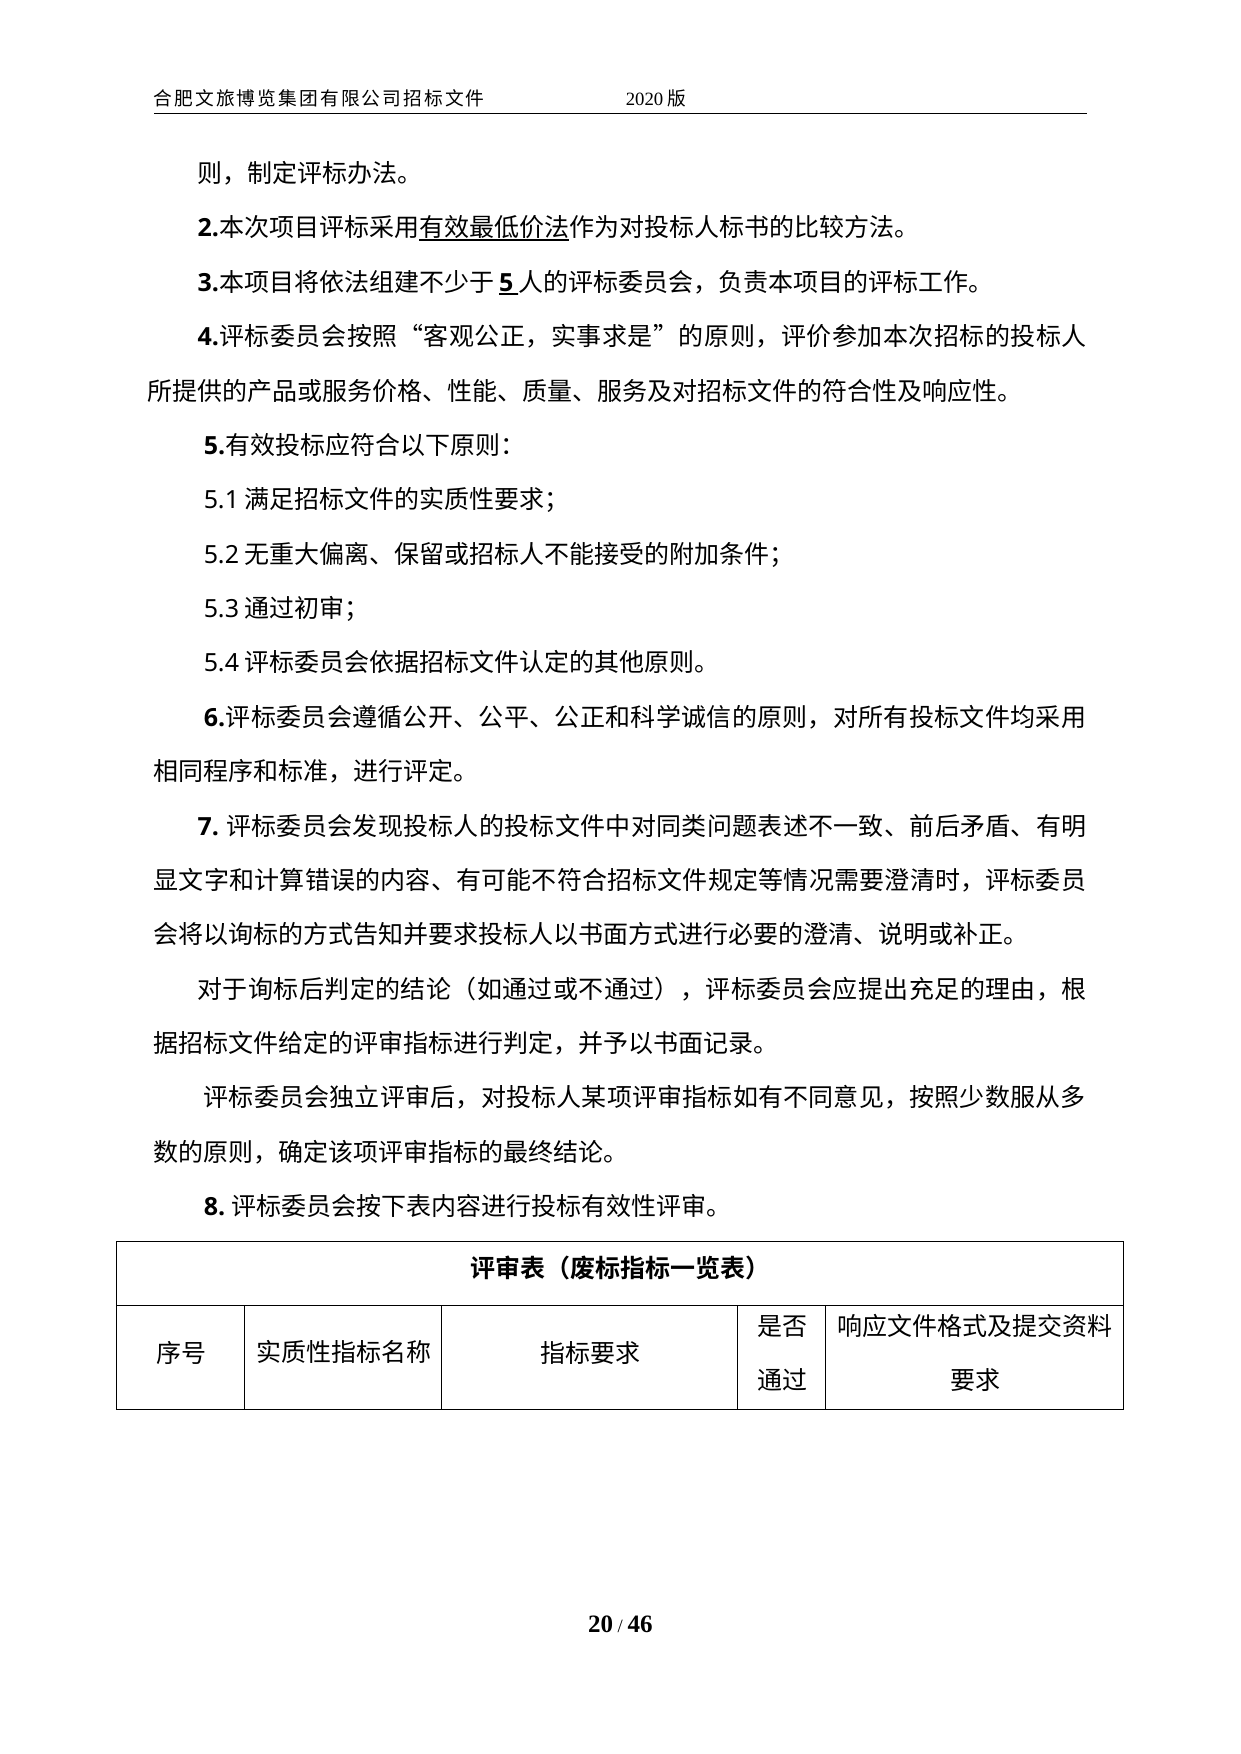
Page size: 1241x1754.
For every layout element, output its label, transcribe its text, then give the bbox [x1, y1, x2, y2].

table_cell 序号 [117, 1306, 244, 1409]
table_cell 实质性指标名称 [245, 1306, 441, 1409]
table_header 评审表（废标指标一览表） [117, 1242, 1123, 1305]
table_cell 响应文件格式及提交资料要求 [826, 1306, 1123, 1409]
text 5.3通过初审； [203, 588, 1088, 625]
text 6.评标委员会遵循公开、公平、公正和科学诚信的原则，对所有投标文件均采用相同程序和标准，进行评定。 [153, 697, 1088, 788]
text 3.本项目将依法组建不少于5人的评标委员会，负责本项目的评标工作。 [147, 262, 1088, 298]
text 评标委员会独立评审后，对投标人某项评审指标如有不同意见，按照少数服从多数的原则，确定该项评审指标的最终结论。 [153, 1078, 1088, 1168]
text 8. 评标委员会按下表内容进行投标有效性评审。 [153, 1187, 1088, 1223]
text 7. 评标委员会发现投标人的投标文件中对同类问题表述不一致、前后矛盾、有明显文字和计算错误的内容、有可能不符合招标文件规定等情况需要澄清时，评标委员会将以询标的方式告知并要求投标人以书面方式进行必要的澄清、说明或补正。 [153, 806, 1088, 951]
table_cell 是否通过 [738, 1306, 825, 1409]
text 5.有效投标应符合以下原则： [153, 425, 1088, 462]
text 5.4评标委员会依据招标文件认定的其他原则。 [153, 643, 1088, 679]
text 对于询标后判定的结论（如通过或不通过），评标委员会应提出充足的理由，根据招标文件给定的评审指标进行判定，并予以书面记录。 [153, 969, 1088, 1060]
text 5.2无重大偏离、保留或招标人不能接受的附加条件； [203, 534, 1088, 570]
table_cell 指标要求 [442, 1306, 737, 1409]
text 2.本次项目评标采用有效最低价法作为对投标人标书的比较方法。 [153, 208, 1088, 244]
text 5.1满足招标文件的实质性要求； [203, 480, 1088, 516]
text 4.评标委员会按照“客观公正，实事求是”的原则，评价参加本次招标的投标人所提供的产品或服务价格、性能、质量、服务及对招标文件的符合性及响应性。 [147, 317, 1088, 407]
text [197, 153, 1088, 190]
